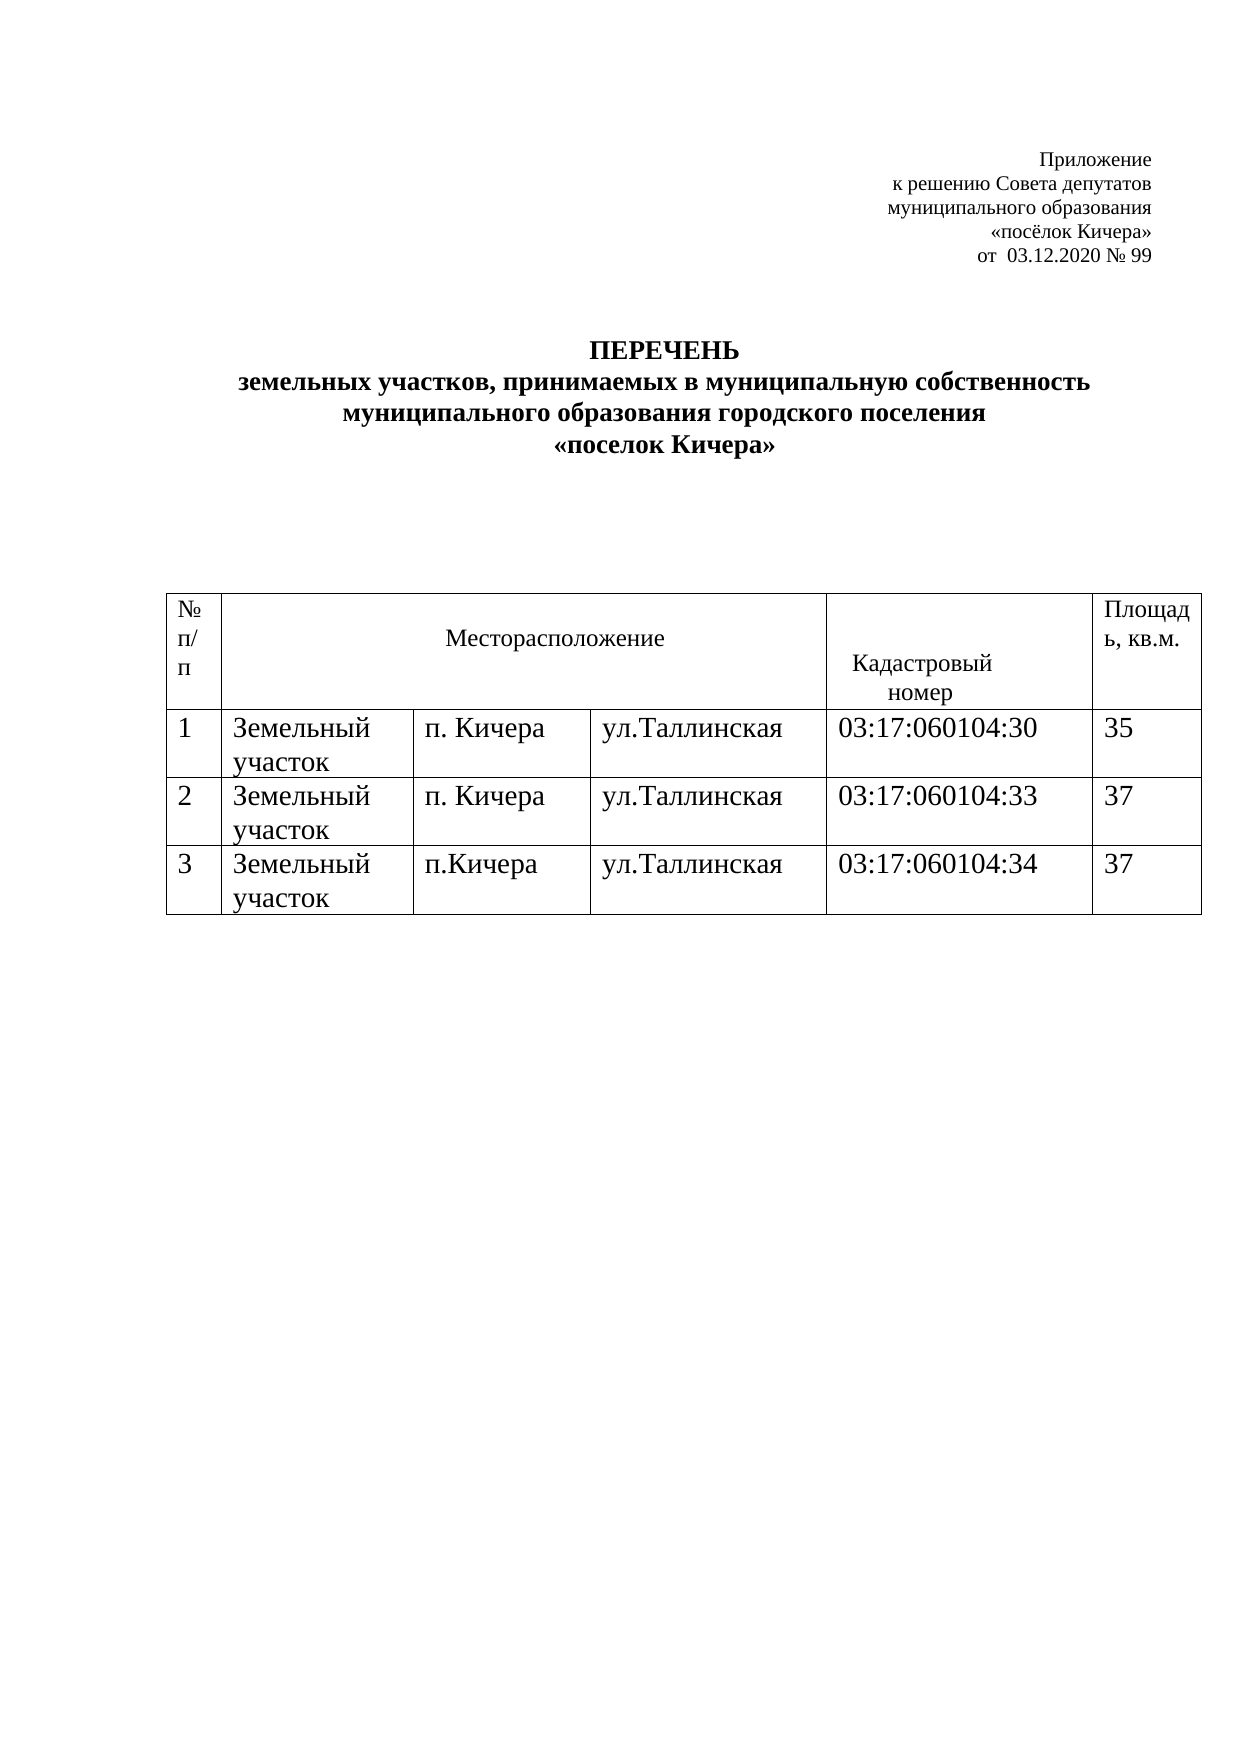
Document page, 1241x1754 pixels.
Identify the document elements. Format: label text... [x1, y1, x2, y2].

table_header Месторасположение [222, 594, 826, 709]
table_cell Земельный участок [222, 846, 413, 913]
table_header Площадь, кв.м. [1093, 594, 1201, 709]
table_header Кадастровый номер [827, 594, 1092, 709]
text муниципального образования городского поселения [177, 397, 1152, 428]
table_cell 03:17:060104:33 [827, 778, 1092, 845]
table_cell 35 [1093, 710, 1201, 777]
table_cell Земельный участок [222, 710, 413, 777]
table_cell ул.Таллинская [591, 778, 826, 845]
table_cell ул.Таллинская [591, 846, 826, 913]
table_cell Земельный участок [222, 778, 413, 845]
table_cell 37 [1093, 846, 1201, 913]
table_cell 2 [167, 778, 221, 845]
text «поселок Кичера» [177, 428, 1152, 459]
text Приложение [128, 147, 1152, 171]
table_cell п. Кичера [414, 778, 590, 845]
table_cell п.Кичера [414, 846, 590, 913]
text от 03.12.2020 № 99 [177, 243, 1152, 267]
table_cell 1 [167, 710, 221, 777]
table_cell 37 [1093, 778, 1201, 845]
text муниципального образования [128, 195, 1152, 219]
table_cell ул.Таллинская [591, 710, 826, 777]
table_cell 03:17:060104:30 [827, 710, 1092, 777]
text земельных участков, принимаемых в муниципальную собственность [177, 365, 1152, 397]
text к решению Совета депутатов [128, 171, 1152, 195]
table_cell 03:17:060104:34 [827, 846, 1092, 913]
table_cell п. Кичера [414, 710, 590, 777]
table_cell 3 [167, 846, 221, 913]
text «посёлок Кичера» [128, 219, 1152, 243]
text ПЕРЕЧЕНЬ [177, 334, 1152, 365]
table_header № п/п [167, 594, 221, 709]
